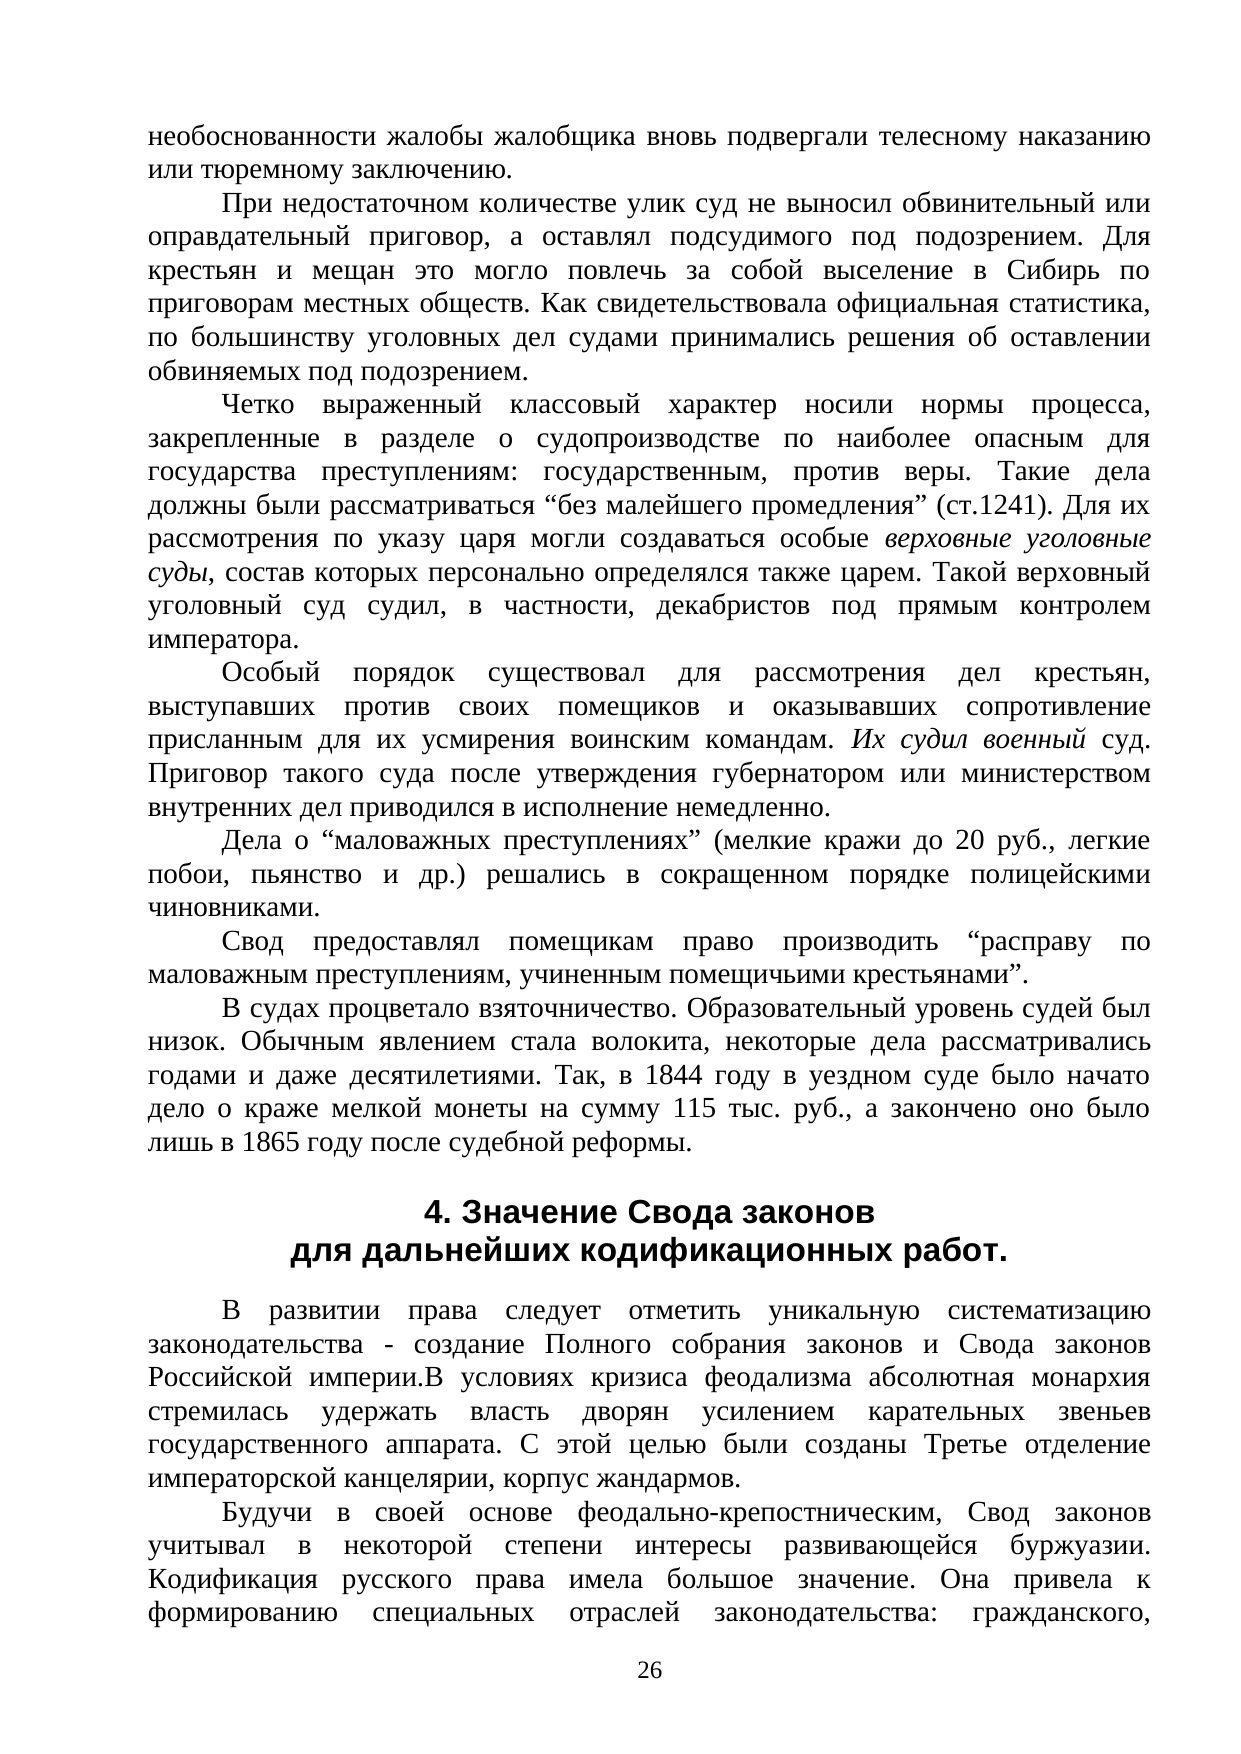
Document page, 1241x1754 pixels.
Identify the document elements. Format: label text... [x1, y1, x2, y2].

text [148, 118, 1152, 185]
text для дальнейших кодификационных работ. [148, 1230, 1152, 1268]
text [148, 1494, 1152, 1628]
text Свод предоставлял помещикам право производить “расправу по маловажным преступлениям, учиненным помещичьими крестьянами”. [148, 923, 1152, 990]
text В судах процветало взяточничество. Образовательный уровень судей был низок. Обычным явлением стала волокита, некоторые дела рассматривались годами и даже десятилетиями. Так, в 1844 году в уездном суде было начато дело о краже мелкой монеты на сумму 115 тыс. руб., а закончено оно было лишь в 1865 году после судебной реформы. [148, 990, 1152, 1158]
text В развитии права следует отметить уникальную систематизацию законодательства - создание Полного собрания законов и Свода законов Российской империи.В условиях кризиса феодализма абсолютная монархия стремилась удержать власть дворян усилением карательных звеньев государственного аппарата. С этой целью были созданы Третье отделение императорской канцелярии, корпус жандармов. [148, 1293, 1152, 1494]
text Четко выраженный классовый характер носили нормы процесса, закрепленные в разделе о судопроизводстве по наиболее опасным для государства преступлениям: государственным, против веры. Такие дела должны были рассматриваться “без малейшего промедления” (ст.1241). Для их рассмотрения по указу царя могли создаваться особые верховные уголовные суды, состав которых персонально определялся также царем. Такой верховный уголовный суд судил, в частности, декабристов под прямым контролем императора. [148, 386, 1152, 655]
text Дела о “маловажных преступлениях” (мелкие кражи до 20 руб., легкие побои, пьянство и др.) решались в сокращенном порядке полицейскими чиновниками. [148, 822, 1152, 923]
text 4. Значение Свода законов [148, 1191, 1152, 1230]
text Особый порядок существовал для рассмотрения дел крестьян, выступавших против своих помещиков и оказывавших сопротивление присланным для их усмирения воинским командам. Их судил военный суд. Приговор такого суда после утверждения губернатором или министерством внутренних дел приводился в исполнение немедленно. [148, 655, 1152, 822]
text При недостаточном количестве улик суд не выносил обвинительный или оправдательный приговор, а оставлял подсудимого под подозрением. Для крестьян и мещан это могло повлечь за собой выселение в Сибирь по приговорам местных обществ. Как свидетельствовала официальная статистика, по большинству уголовных дел судами принимались решения об оставлении обвиняемых под подозрением. [148, 185, 1152, 386]
